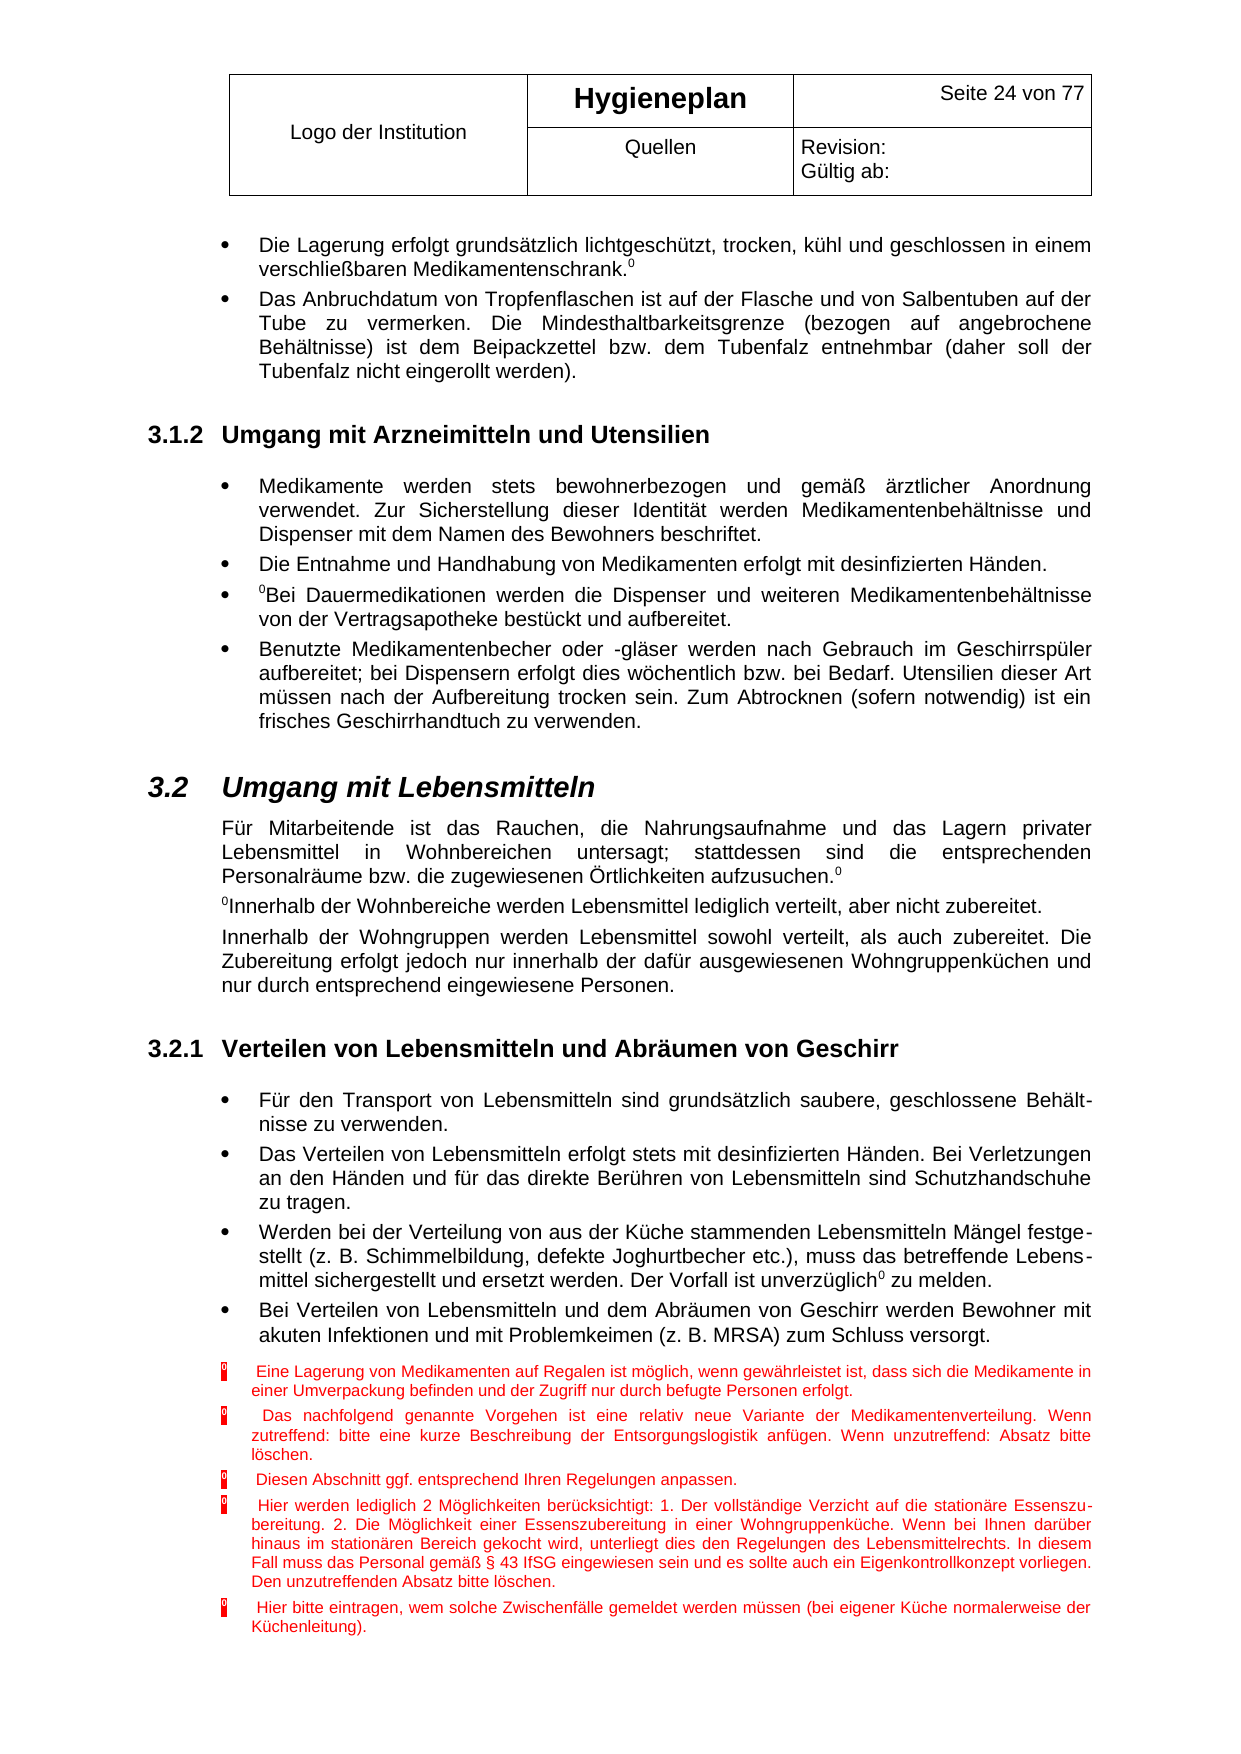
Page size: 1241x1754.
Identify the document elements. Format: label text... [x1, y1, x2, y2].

subtitle Verteilen von Lebensmitteln und Abräumen von Geschirr [148, 1034, 1092, 1063]
text Benutzte Medikamentenbecher oder -gläser werden nach Gebrauch im Geschirrspüler aufbereitet; bei Dispensern erfolgt dies wöchentlich bzw. bei Bedarf. Utensilien dieser Art müssen nach der Aufbereitung trocken sein. Zum Abtrocknen (sofern notwendig) ist ein frisches Geschirrhandtuch zu verwenden. [221, 637, 1092, 733]
text Innerhalb der Wohnbereiche werden Lebensmittel lediglich verteilt, aber nicht zubereitet. [221, 894, 1092, 918]
text Bei Dauermedikationen werden die Dispenser und weiteren Medikamentenbehältnisse von der Vertragsapotheke bestückt und aufbereitet. [221, 582, 1092, 630]
subtitle Umgang mit Arzneimitteln und Utensilien [148, 420, 1092, 449]
text Das Anbruchdatum von Tropfenflaschen ist auf der Flasche und von Salbentuben auf der Tube zu vermerken. Die Mindesthaltbarkeitsgrenze (bezogen auf angebrochene Behältnisse) ist dem Beipackzettel bzw. dem Tubenfalz entnehmbar (daher soll der Tubenfalz nicht eingerollt werden). [221, 287, 1092, 383]
text Medikamente werden stets bewohnerbezogen und gemäß ärztlicher Anordnung verwendet. Zur Sicherstellung dieser Identität werden Medikamentenbehältnisse und Dispenser mit dem Namen des Bewohners beschriftet. [221, 474, 1092, 546]
text Bei Verteilen von Lebensmitteln und dem Abräumen von Geschirr werden Bewohner mit akuten Infektionen und mit Problemkeimen (z. B. MRSA) zum Schluss versorgt. [221, 1298, 1092, 1346]
subtitle Umgang mit Lebensmitteln [148, 770, 1092, 804]
text Innerhalb der Wohngruppen werden Lebensmittel sowohl verteilt, als auch zubereitet. Die Zubereitung erfolgt jedoch nur innerhalb der dafür ausgewiesenen Wohngruppenküchen und nur durch entsprechend eingewiesene Personen. [221, 924, 1092, 996]
text Für den Transport von Lebensmitteln sind grundsätzlich saubere, geschlossene Behältnisse zu verwenden. [221, 1088, 1092, 1136]
text Für Mitarbeitende ist das Rauchen, die Nahrungsaufnahme und das Lagern privater Lebensmittel in Wohnbereichen untersagt; stattdessen sind die entsprechenden Personalräume bzw. die zugewiesenen Örtlichkeiten aufzusuchen. [221, 816, 1092, 888]
text Die Entnahme und Handhabung von Medikamenten erfolgt mit desinfizierten Händen. [221, 552, 1092, 576]
text Werden bei der Verteilung von aus der Küche stammenden Lebensmitteln Mängel festgestellt (z. B. Schimmelbildung, defekte Joghurtbecher etc.), muss das betreffende Lebensmittel sichergestellt und ersetzt werden. Der Vorfall ist unverzüglich zu melden. [221, 1220, 1092, 1292]
text Das Verteilen von Lebensmitteln erfolgt stets mit desinfizierten Händen. Bei Verletzungen an den Händen und für das direkte Berühren von Lebensmitteln sind Schutzhandschuhe zu tragen. [221, 1142, 1092, 1214]
text Die Lagerung erfolgt grundsätzlich lichtgeschützt, trocken, kühl und geschlossen in einem verschließbaren Medikamentenschrank. [221, 232, 1092, 280]
